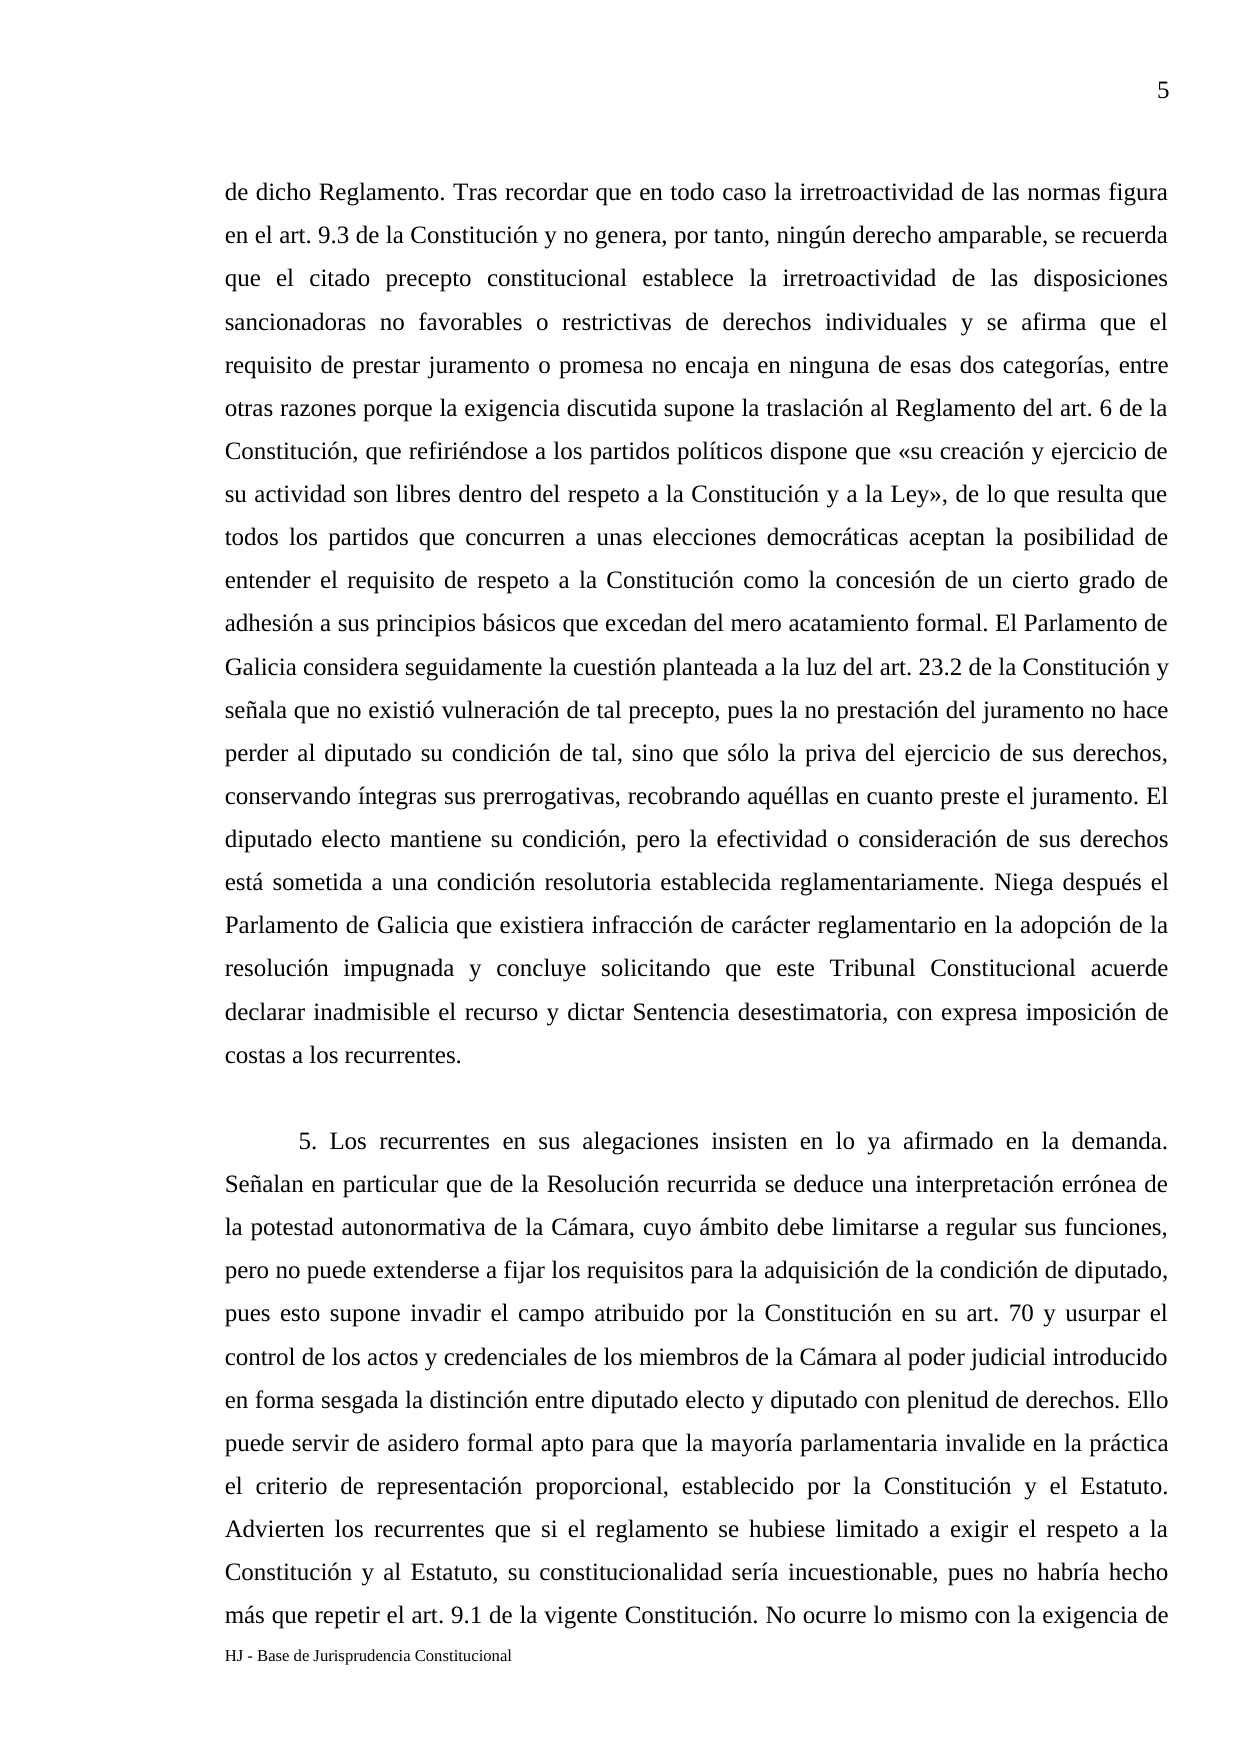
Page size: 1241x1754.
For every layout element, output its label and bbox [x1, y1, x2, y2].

text [224, 177, 1169, 1068]
text [224, 1126, 1169, 1629]
